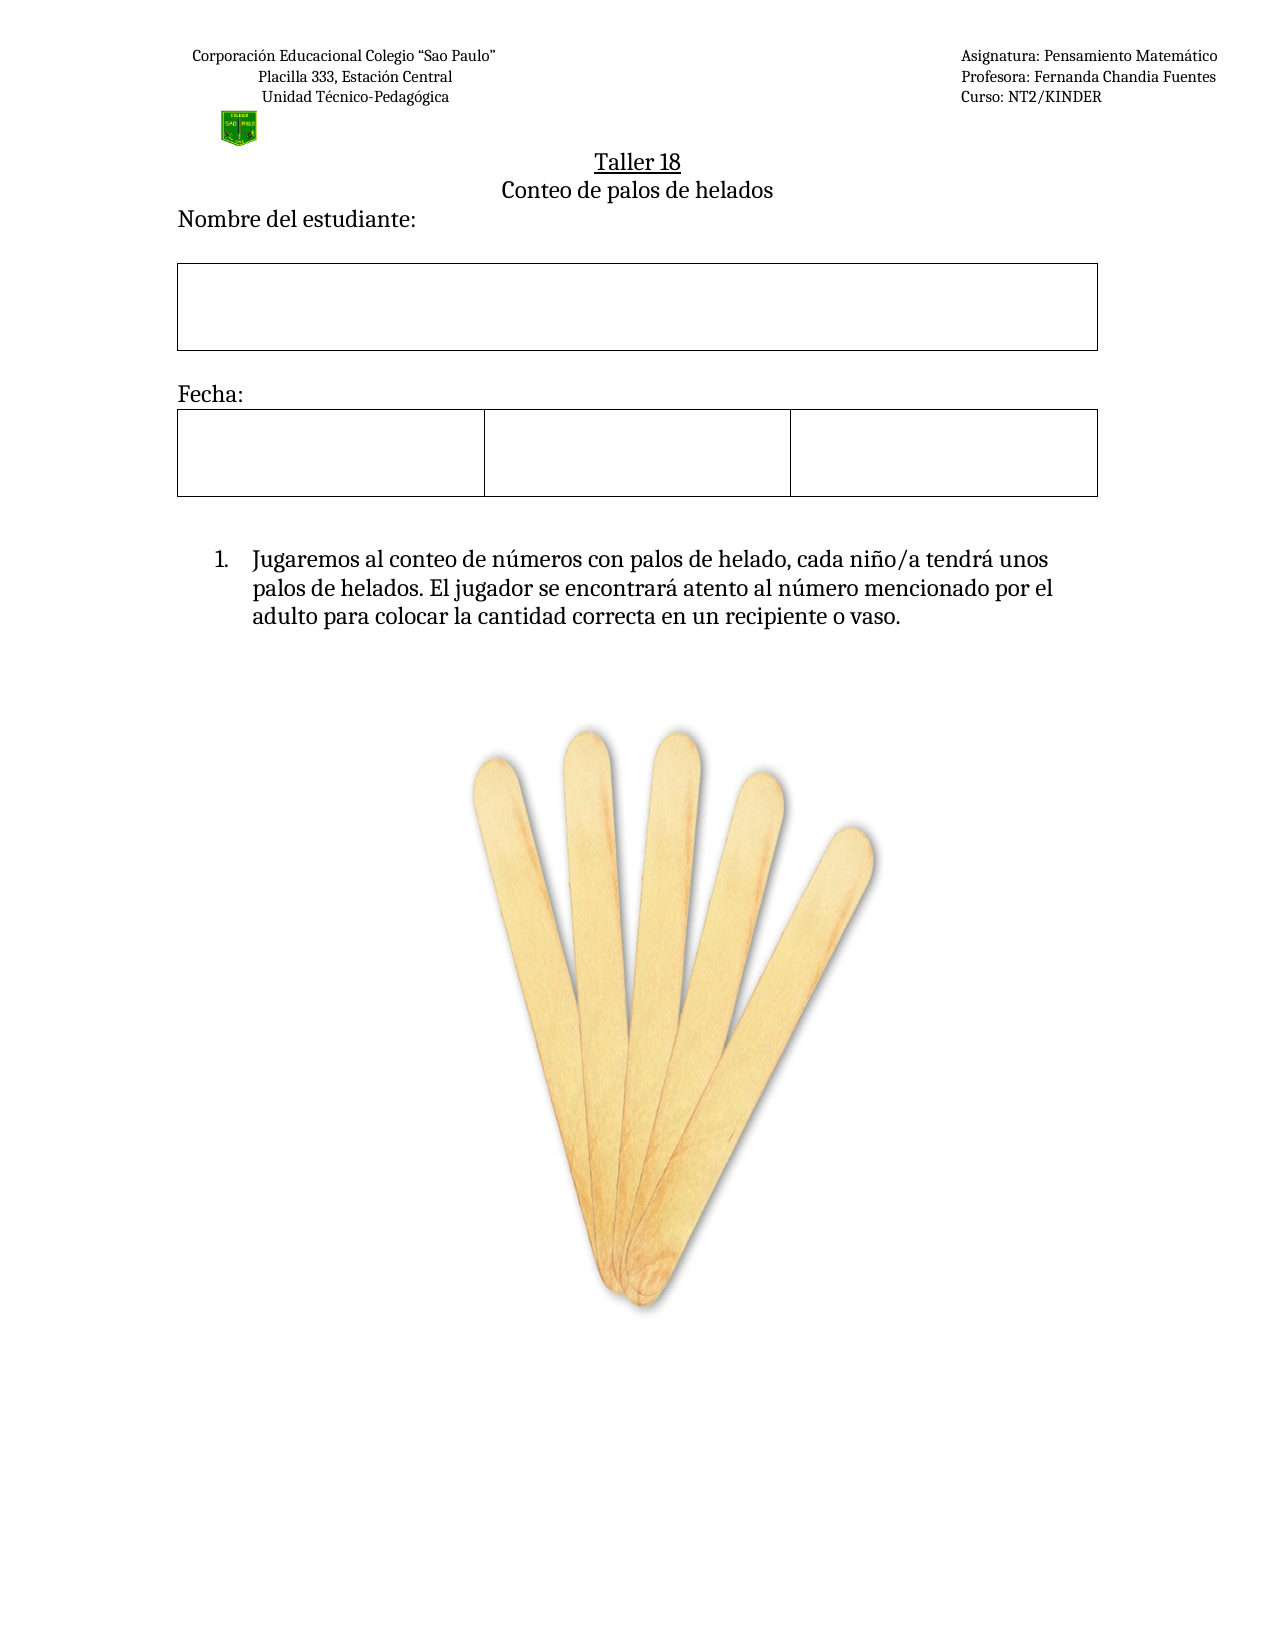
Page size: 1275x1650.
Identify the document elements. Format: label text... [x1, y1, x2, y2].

table_header [791, 410, 1097, 496]
list Jugaremos al conteo de números con palos de helado, cada niño/a tendrá unos palos de helados. El jugador se encontrará atento al número mencionado por el adulto para colocar la cantidad correcta en un recipiente o vaso. [215, 545, 1098, 631]
text Nombre del estudiante: [177, 205, 1098, 234]
text Fecha: [177, 380, 1098, 408]
text Taller 18 [177, 148, 1098, 176]
picture [390, 706, 931, 1328]
table_header [178, 264, 1097, 350]
table_header [178, 410, 484, 496]
picture [221, 110, 257, 146]
table_header [485, 410, 790, 496]
text Conteo de palos de helados [177, 176, 1098, 205]
